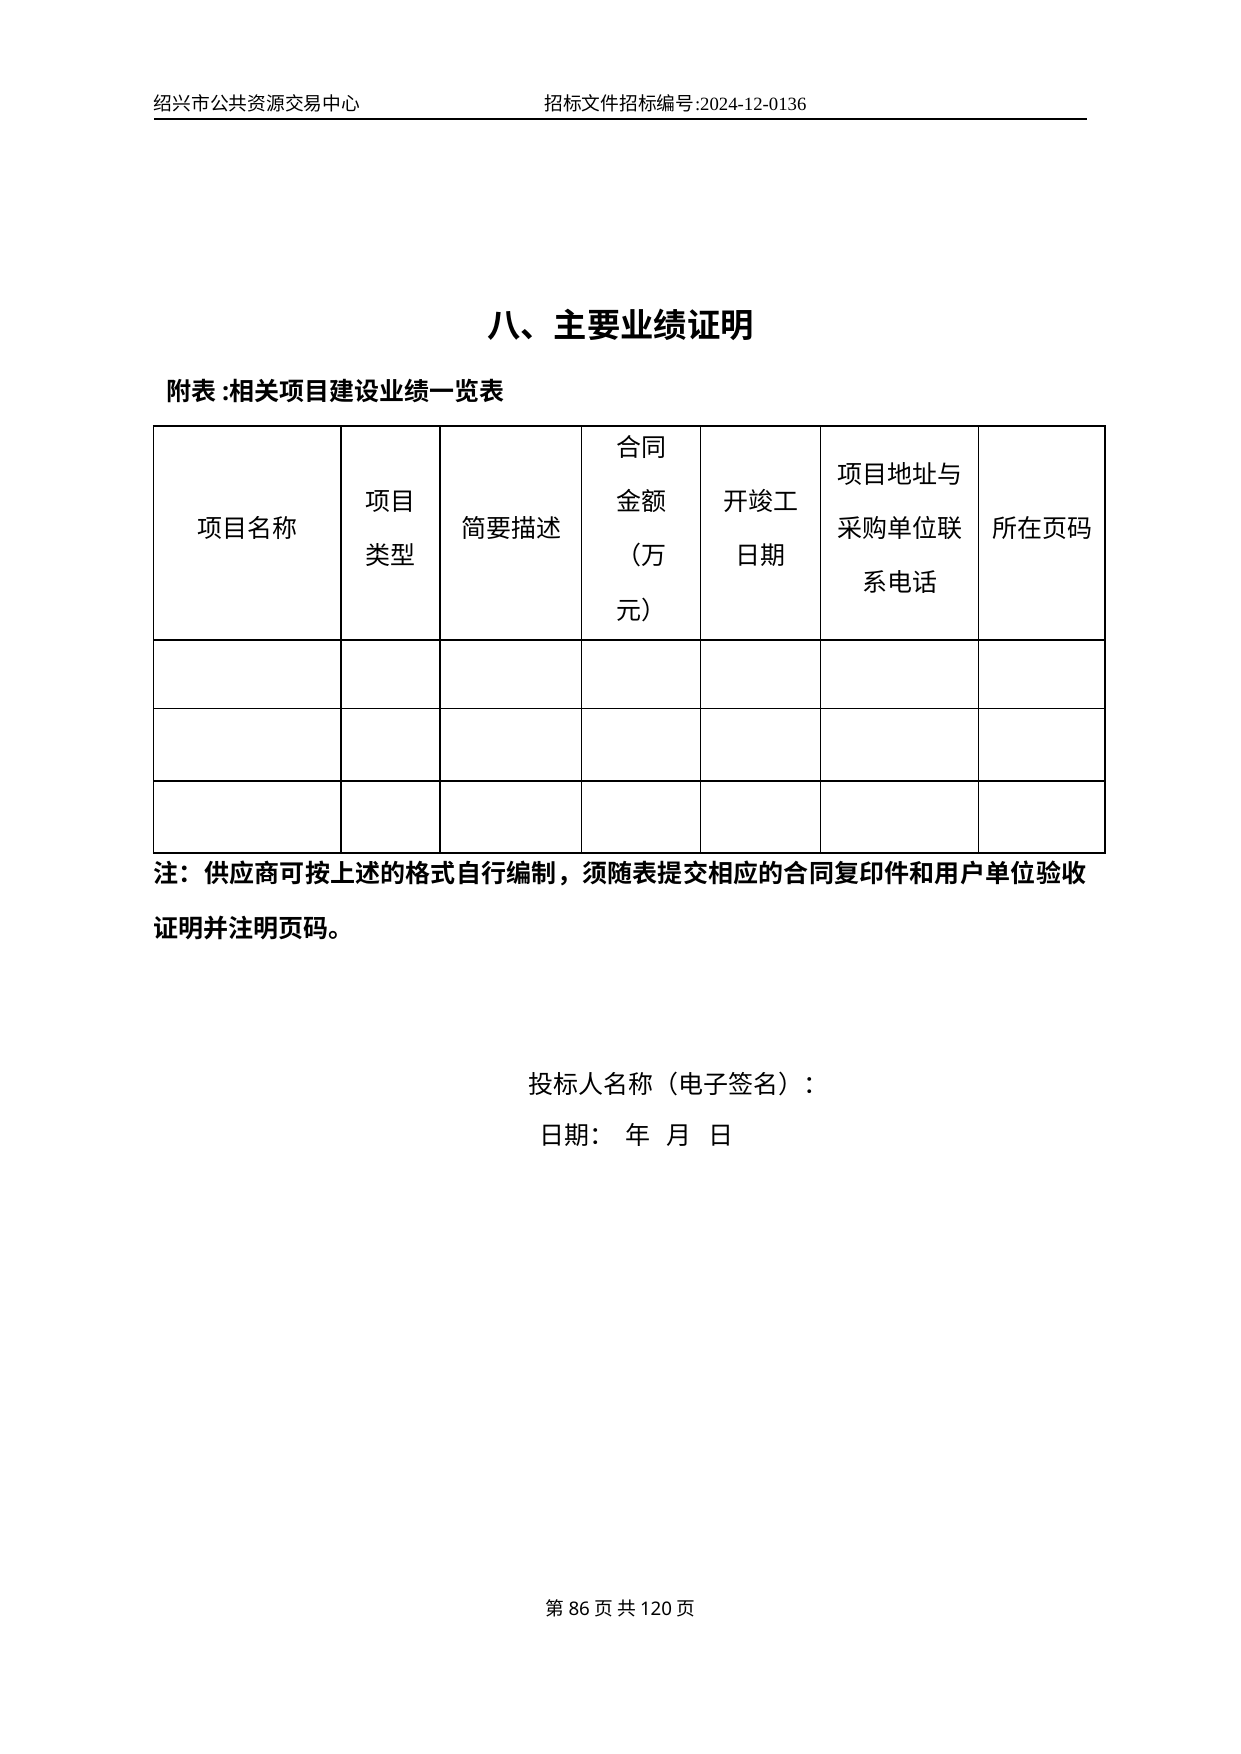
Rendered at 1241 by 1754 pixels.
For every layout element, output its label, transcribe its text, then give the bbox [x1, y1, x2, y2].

table_cell [154, 709, 340, 780]
table_header 简要描述 [441, 427, 581, 639]
table_cell [154, 641, 340, 707]
table_cell [342, 782, 439, 852]
table_header 项目 类型 [342, 427, 439, 639]
text 日期： 年 月 日 [153, 1115, 1087, 1152]
table_cell [582, 641, 700, 707]
table_cell [342, 641, 439, 707]
table_cell [582, 782, 700, 852]
table_cell [441, 709, 581, 780]
text 附表 :相关项目建设业绩一览表 [153, 371, 1087, 407]
table_cell [701, 641, 820, 707]
table_cell [154, 782, 340, 852]
table_cell [441, 782, 581, 852]
table_cell [701, 782, 820, 852]
table_cell [821, 782, 978, 852]
table_header 合同 金额 （万元） [582, 427, 700, 639]
table_cell [701, 709, 820, 780]
table_cell [979, 641, 1104, 707]
text 投标人名称（电子签名）： [153, 1065, 1087, 1101]
table_cell [821, 641, 978, 707]
table_header 开竣工日期 [701, 427, 820, 639]
table_header 所在页码 [979, 427, 1104, 639]
table_header 项目名称 [154, 427, 340, 639]
table_cell [441, 641, 581, 707]
table_cell [821, 709, 978, 780]
table_cell [582, 709, 700, 780]
text 八、主要业绩证明 [153, 299, 1087, 347]
table_cell [979, 709, 1104, 780]
table_header 项目地址与采购单位联系电话 [821, 427, 978, 639]
table_cell [979, 782, 1104, 852]
text 注：供应商可按上述的格式自行编制，须随表提交相应的合同复印件和用户单位验收证明并注明页码。 [153, 854, 1087, 944]
table_cell [342, 709, 439, 780]
